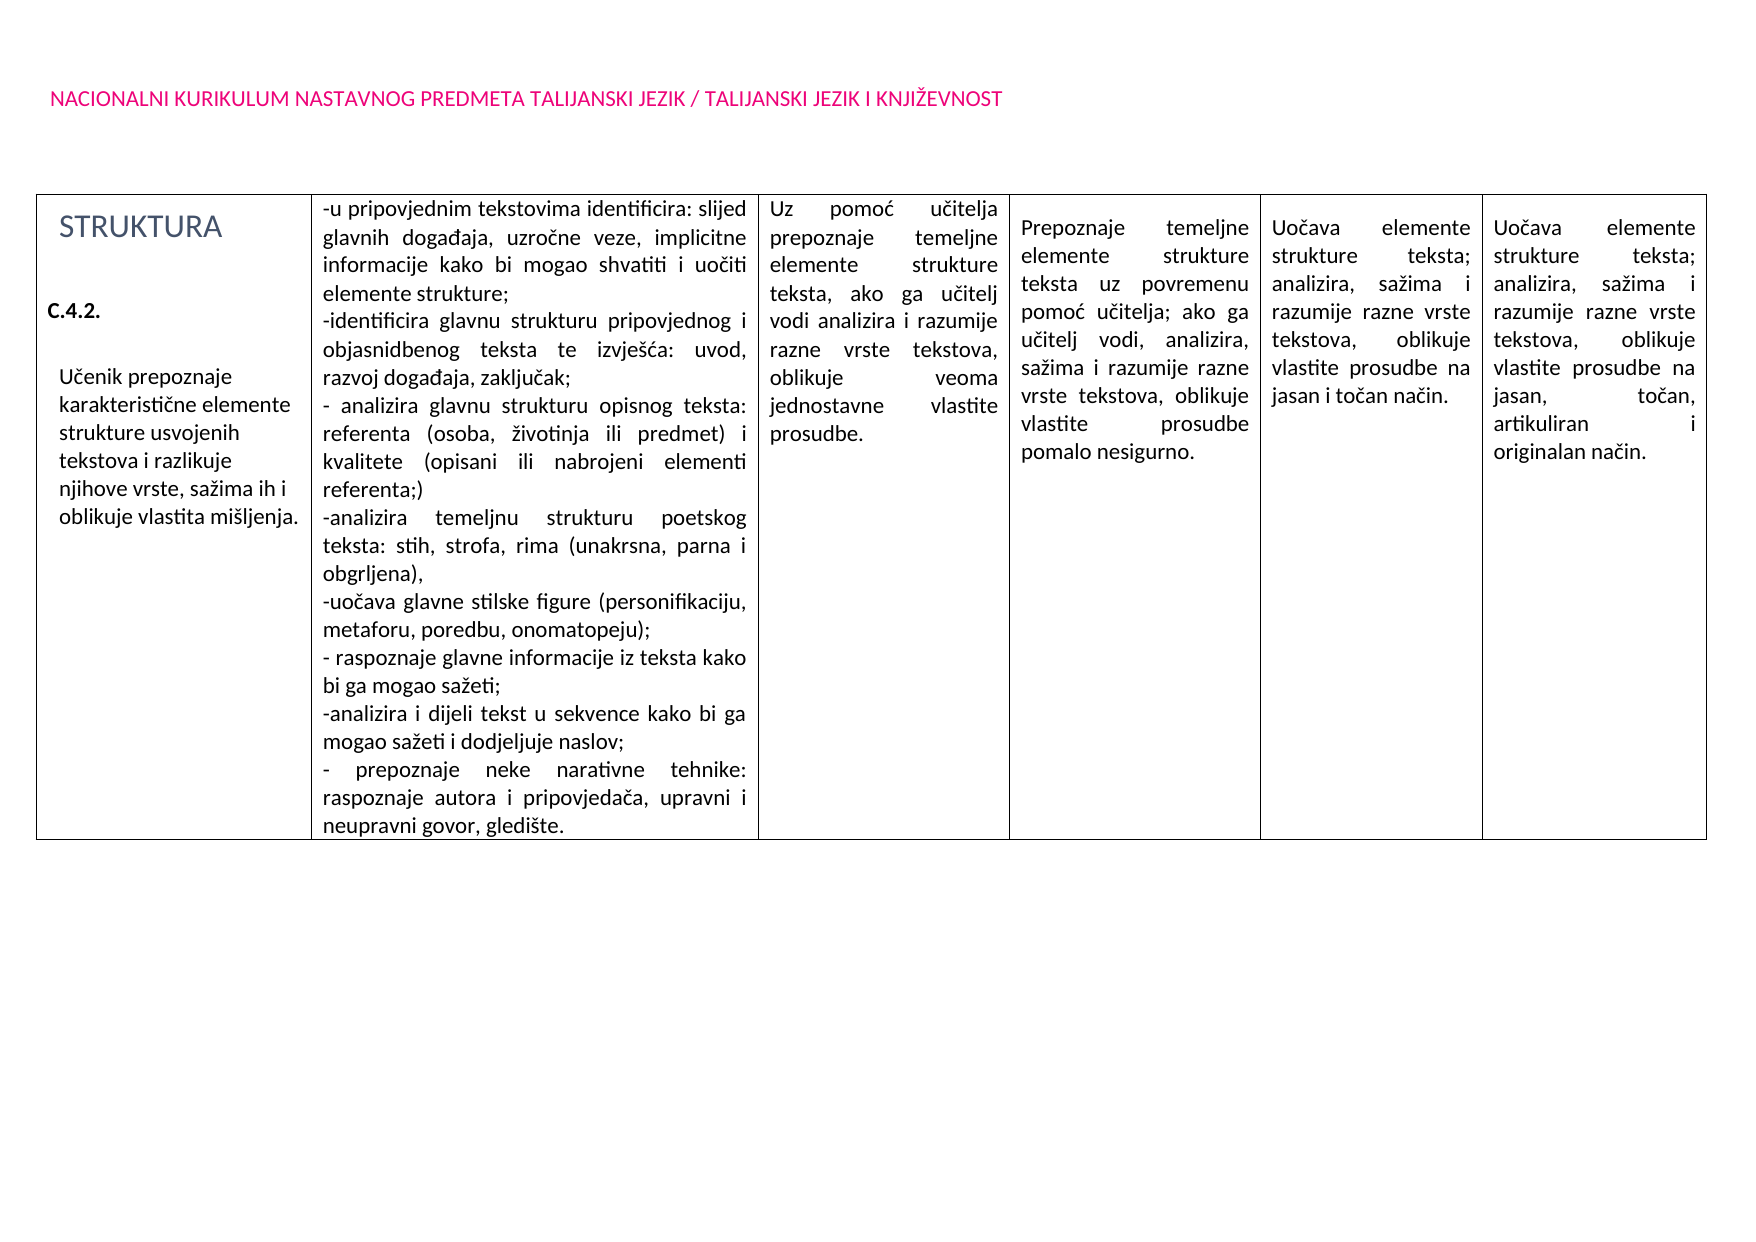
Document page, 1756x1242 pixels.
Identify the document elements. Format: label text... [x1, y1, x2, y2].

table_header Uočava elemente strukture teksta; analizira, sažima i razumije razne vrste tekstova, oblikuje vlastite prosudbe na jasan, točan, artikuliran i originalan način. [1483, 195, 1706, 839]
table_header Uz pomoć učitelja prepoznaje temeljne elemente strukture teksta, ako ga učitelj vodi analizira i razumije razne vrste tekstova, oblikuje veoma jednostavne vlastite prosudbe. [759, 195, 1009, 839]
table_header Prepoznaje temeljne elemente strukture teksta uz povremenu pomoć učitelja; ako ga učitelj vodi, analizira, sažima i razumije razne vrste tekstova, oblikuje vlastite prosudbe pomalo nesigurno. [1010, 195, 1260, 839]
table_header -u pripovjednim tekstovima identificira: slijed glavnih događaja, uzročne veze, implicitne informacije kako bi mogao shvatiti i uočiti elemente strukture; -identificira glavnu strukturu pripovjednog i objasnidbenog teksta te izvješća: uvod, razvoj događaja, zaključak; - analizira glavnu strukturu opisnog teksta: referenta (osoba, životinja ili predmet) i kvalitete (opisani ili nabrojeni elementi referenta;) -analizira temeljnu strukturu poetskog teksta: stih, strofa, rima (unakrsna, parna i obgrljena), -uočava glavne stilske figure (personifikaciju, metaforu, poredbu, onomatopeju); - raspoznaje glavne informacije iz teksta kako bi ga mogao sažeti; -analizira i dijeli tekst u sekvence kako bi ga mogao sažeti i dodjeljuje naslov; - prepoznaje neke narativne tehnike: raspoznaje autora i pripovjedača, upravni i neupravni govor, gledište. [312, 195, 758, 839]
table_header Uočava elemente strukture teksta; analizira, sažima i razumije razne vrste tekstova, oblikuje vlastite prosudbe na jasan i točan način. [1261, 195, 1482, 839]
table_header STRUKTURA C.4.2. Učenik prepoznaje karakteristične elemente strukture usvojenih tekstova i razlikuje njihove vrste, sažima ih i oblikuje vlastita mišljenja. [37, 195, 311, 839]
